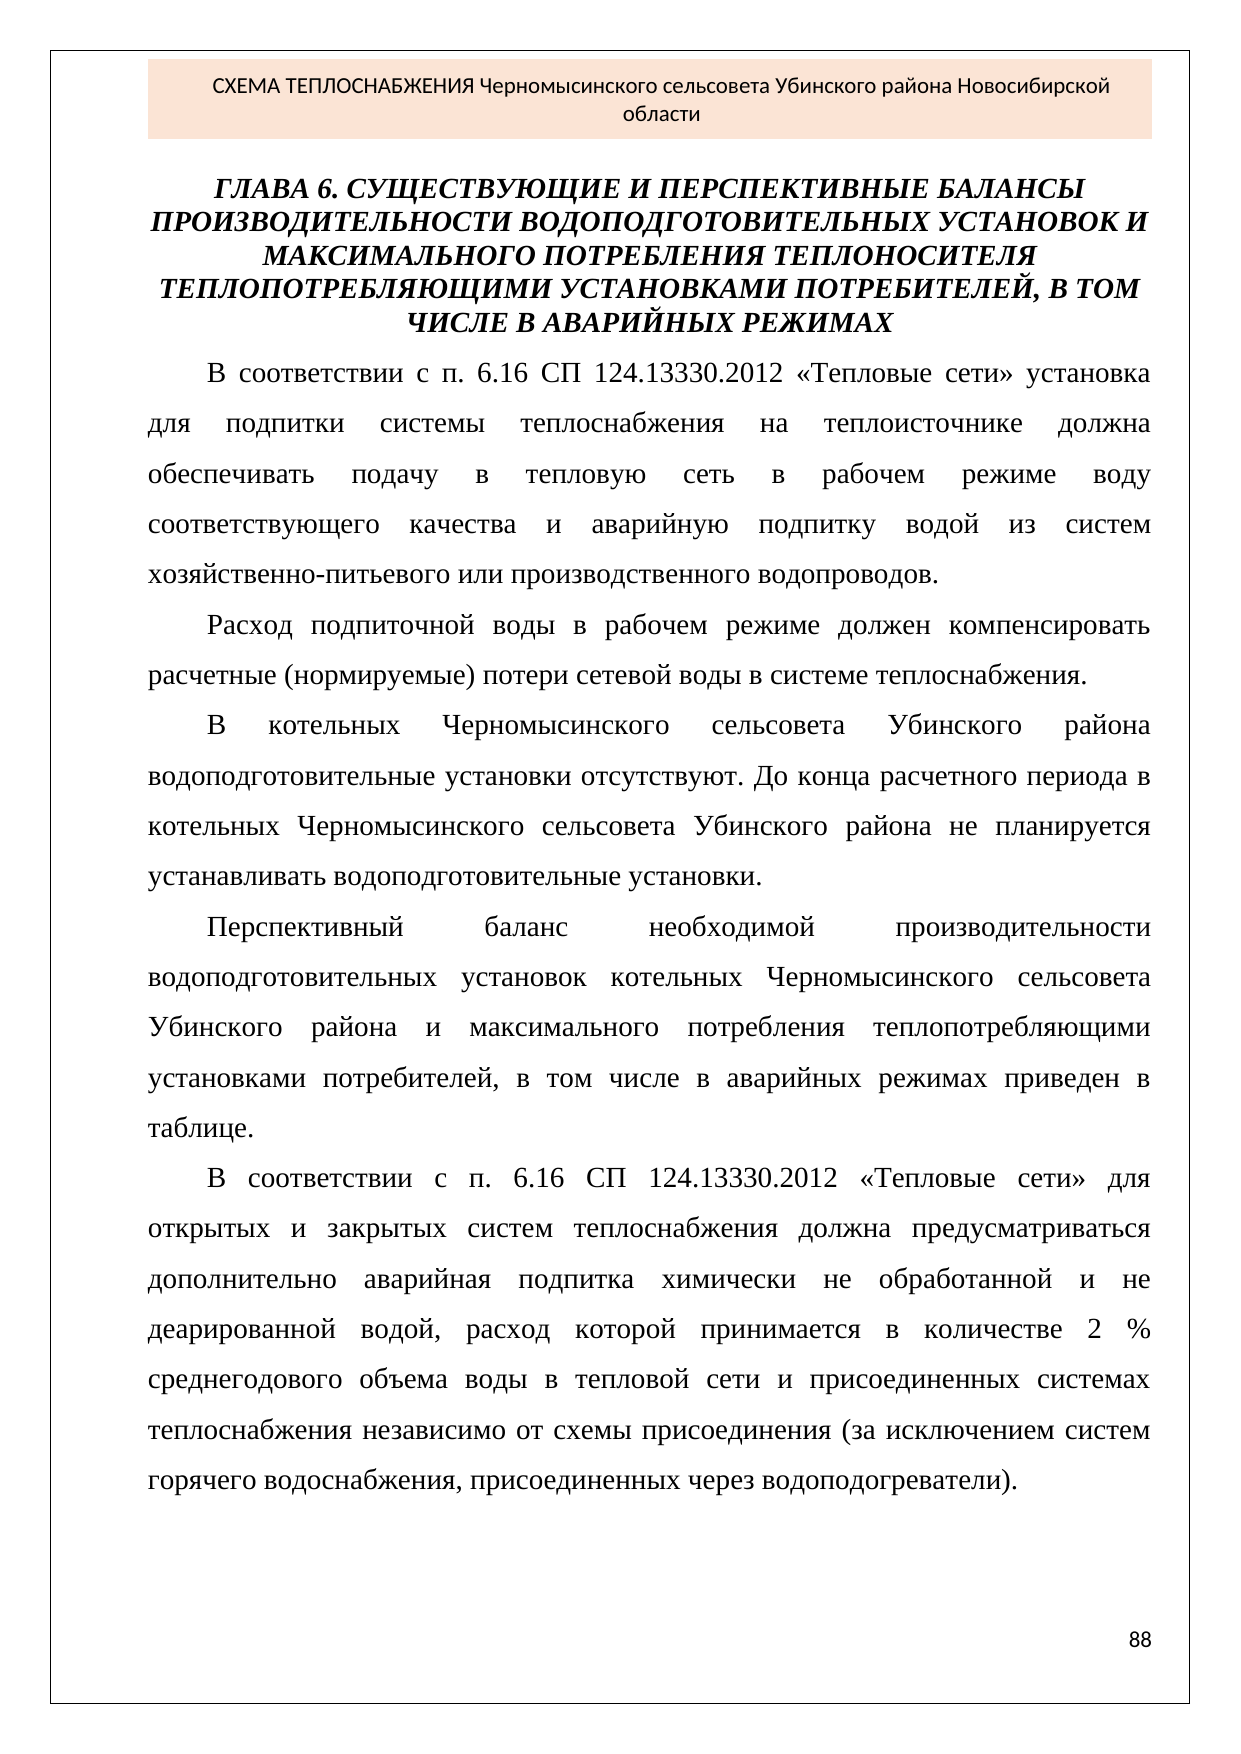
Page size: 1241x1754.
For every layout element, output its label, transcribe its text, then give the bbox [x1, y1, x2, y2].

text ГЛАВА 6. СУЩЕСТВУЮЩИЕ И ПЕРСПЕКТИВНЫЕ БАЛАНСЫ ПРОИЗВОДИТЕЛЬНОСТИ ВОДОПОДГОТОВИТЕЛЬНЫХ УСТАНОВОК И МАКСИМАЛЬНОГО ПОТРЕБЛЕНИЯ ТЕПЛОНОСИТЕЛЯ ТЕПЛОПОТРЕБЛЯЮЩИМИ УСТАНОВКАМИ ПОТРЕБИТЕЛЕЙ, В ТОМ ЧИСЛЕ В АВАРИЙНЫХ РЕЖИМАХ [148, 171, 1152, 339]
text В соответствии с п. 6.16 СП 124.13330.2012 «Тепловые сети» для открытых и закрытых систем теплоснабжения должна предусматриваться дополнительно аварийная подпитка химически не обработанной и не деарированной водой, расход которой принимается в количестве 2 % среднегодового объема воды в тепловой сети и присоединенных системах теплоснабжения независимо от схемы присоединения (за исключением систем горячего водоснабжения, присоединенных через водоподогреватели). [148, 1160, 1152, 1496]
text Расход подпиточной воды в рабочем режиме должен компенсировать расчетные (нормируемые) потери сетевой воды в системе теплоснабжения. [148, 607, 1152, 691]
text Перспективный баланс необходимой производительности водоподготовительных установок котельных Черномысинского сельсовета Убинского района и максимального потребления теплопотребляющими установками потребителей, в том числе в аварийных режимах приведен в таблице. [148, 909, 1152, 1143]
text В котельных Черномысинского сельсовета Убинского района водоподготовительные установки отсутствуют. До конца расчетного периода в котельных Черномысинского сельсовета Убинского района не планируется устанавливать водоподготовительные установки. [148, 707, 1152, 892]
text В соответствии с п. 6.16 СП 124.13330.2012 «Тепловые сети» установка для подпитки системы теплоснабжения на теплоисточнике должна обеспечивать подачу в тепловую сеть в рабочем режиме воду соответствующего качества и аварийную подпитку водой из систем хозяйственно-питьевого или производственного водопроводов. [148, 355, 1152, 590]
